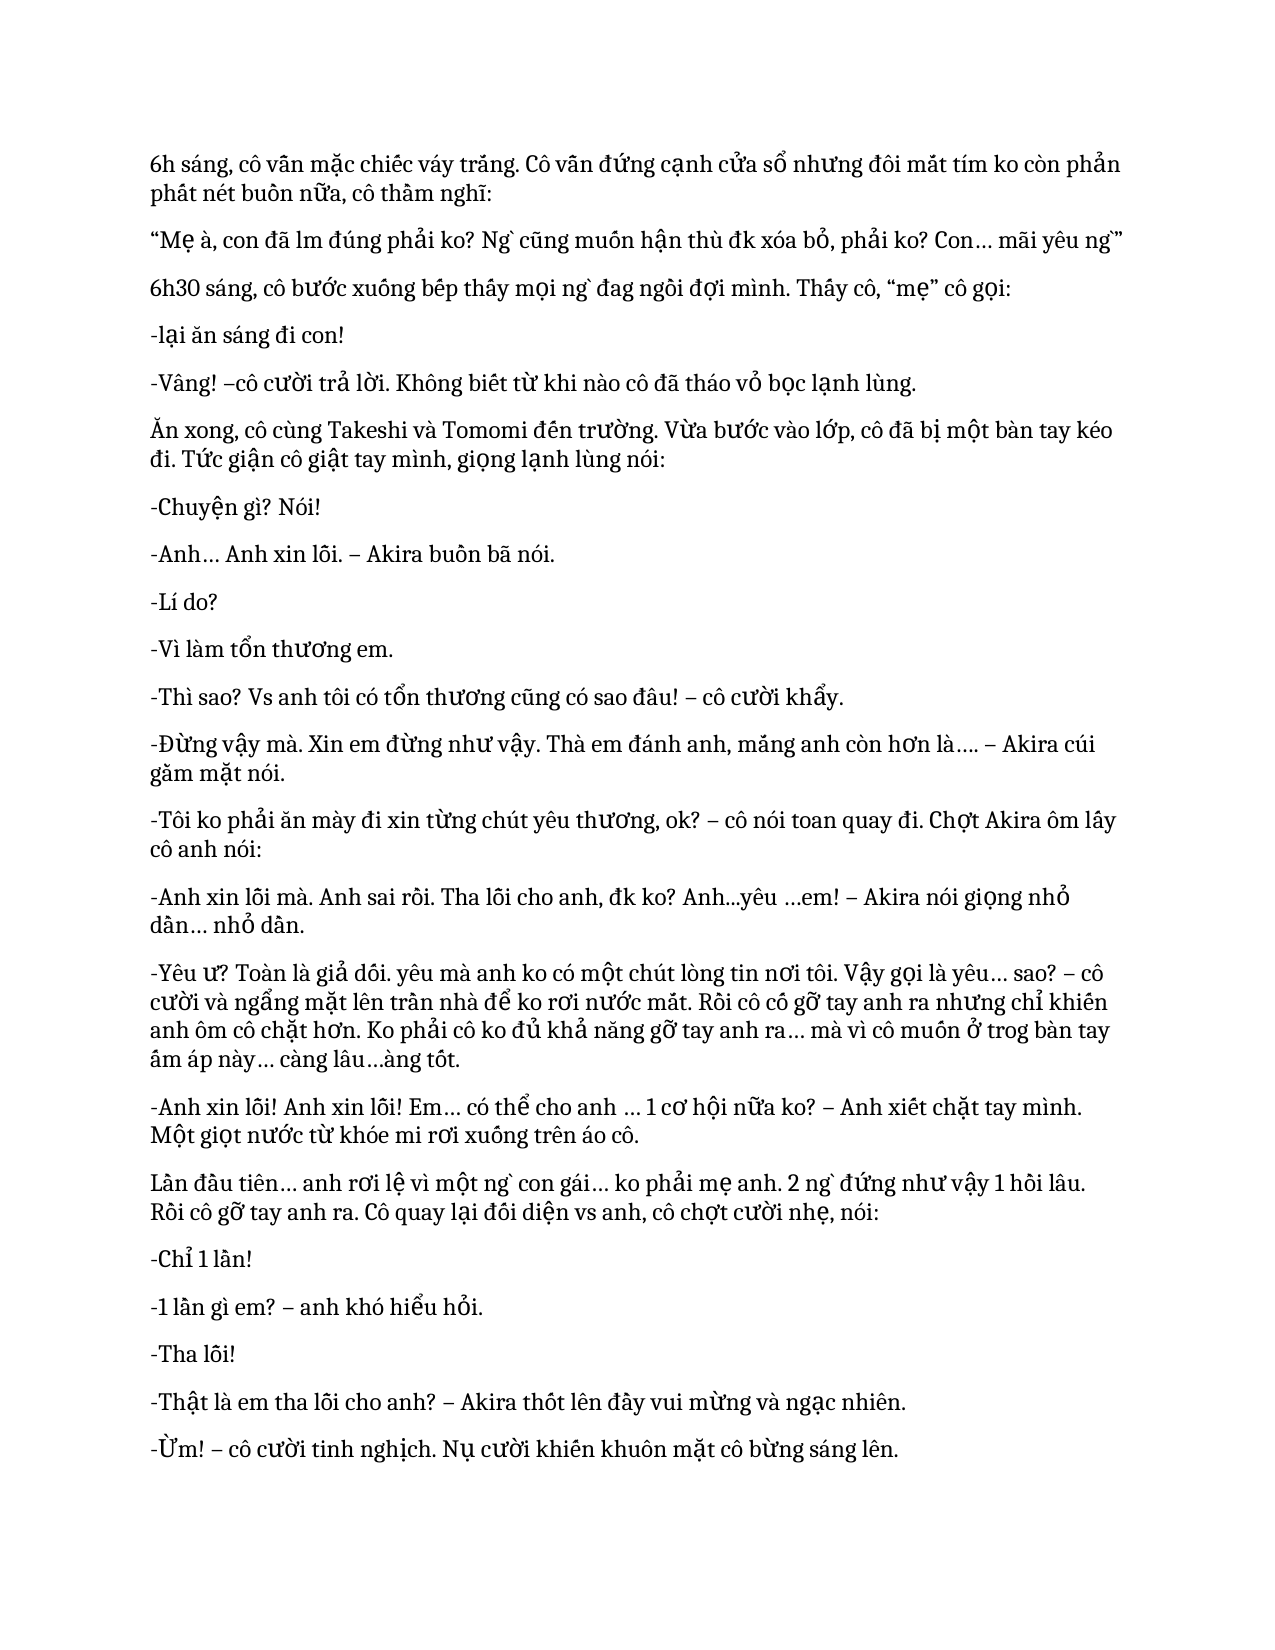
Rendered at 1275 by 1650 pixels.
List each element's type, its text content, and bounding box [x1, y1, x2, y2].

text -Tha lỗi! [150, 1340, 1125, 1369]
text -Chuyện gì? Nói! [150, 492, 1125, 521]
text -Tôi ko phải ăn mày đi xin từng chút yêu thương, ok? – cô nói toan quay đi. Chợt Akira ôm lấy cô anh nói: [150, 806, 1125, 864]
text -lại ăn sáng đi con! [150, 321, 1125, 350]
text -Lí do? [150, 587, 1125, 616]
text Lần đầu tiên… anh rơi lệ vì một ng` con gái… ko phải mẹ anh. 2 ng` đứng như vậy 1 hồi lâu. Rồi cô gỡ tay anh ra. Cô quay lại đối diện vs anh, cô chợt cười nhẹ, nói: [150, 1169, 1125, 1226]
text -Anh xin lỗi mà. Anh sai rồi. Tha lỗi cho anh, đk ko? Anh...yêu …em! – Akira nói giọng nhỏ dần… nhỏ dần. [150, 882, 1125, 940]
text -Đừng vậy mà. Xin em đừng như vậy. Thà em đánh anh, mắng anh còn hơn là…. – Akira cúi gằm mặt nói. [150, 730, 1125, 787]
text 6h30 sáng, cô bước xuống bếp thấy mọi ng` đag ngồi đợi mình. Thấy cô, “mẹ” cô gọi: [150, 274, 1125, 302]
text 6h sáng, cô vẫn mặc chiếc váy trắng. Cô vẫn đứng cạnh cửa sổ nhưng đôi mắt tím ko còn phản phất nét buồn nữa, cô thầm nghĩ: [150, 150, 1125, 207]
text Ăn xong, cô cùng Takeshi và Tomomi đến trường. Vừa bước vào lớp, cô đã bị một bàn tay kéo đi. Tức giận cô giật tay mình, giọng lạnh lùng nói: [150, 416, 1125, 474]
text -Anh… Anh xin lỗi. – Akira buồn bã nói. [150, 540, 1125, 569]
text -Anh xin lỗi! Anh xin lỗi! Em… có thể cho anh … 1 cơ hội nữa ko? – Anh xiết chặt tay mình. Một giọt nước từ khóe mi rơi xuống trên áo cô. [150, 1092, 1125, 1150]
text “Mẹ à, con đã lm đúng phải ko? Ng` cũng muốn hận thù đk xóa bỏ, phải ko? Con… mãi yêu ng`” [150, 226, 1125, 255]
text -Thì sao? Vs anh tôi có tổn thương cũng có sao đâu! – cô cười khẩy. [150, 682, 1125, 711]
text -Vâng! –cô cười trả lời. Không biết từ khi nào cô đã tháo vỏ bọc lạnh lùng. [150, 369, 1125, 397]
text -Yêu ư? Toàn là giả dối. yêu mà anh ko có một chút lòng tin nơi tôi. Vậy gọi là yêu… sao? – cô cười và ngẩng mặt lên trần nhà để ko rơi nước mắt. Rồi cô cố gỡ tay anh ra nhưng chỉ khiến anh ôm cô chặt hơn. Ko phải cô ko đủ khả năng gỡ tay anh ra… mà vì cô muốn ở trog bàn tay ấm áp này… càng lâu…àng tốt. [150, 959, 1125, 1074]
text -Vì làm tổn thương em. [150, 635, 1125, 664]
text -Chỉ 1 lần! [150, 1245, 1125, 1274]
text -1 lần gì em? – anh khó hiểu hỏi. [150, 1292, 1125, 1321]
text -Thật là em tha lỗi cho anh? – Akira thốt lên đầy vui mừng và ngạc nhiên. [150, 1387, 1125, 1416]
text -Ừm! – cô cười tinh nghịch. Nụ cười khiến khuôn mặt cô bừng sáng lên. [150, 1435, 1125, 1464]
